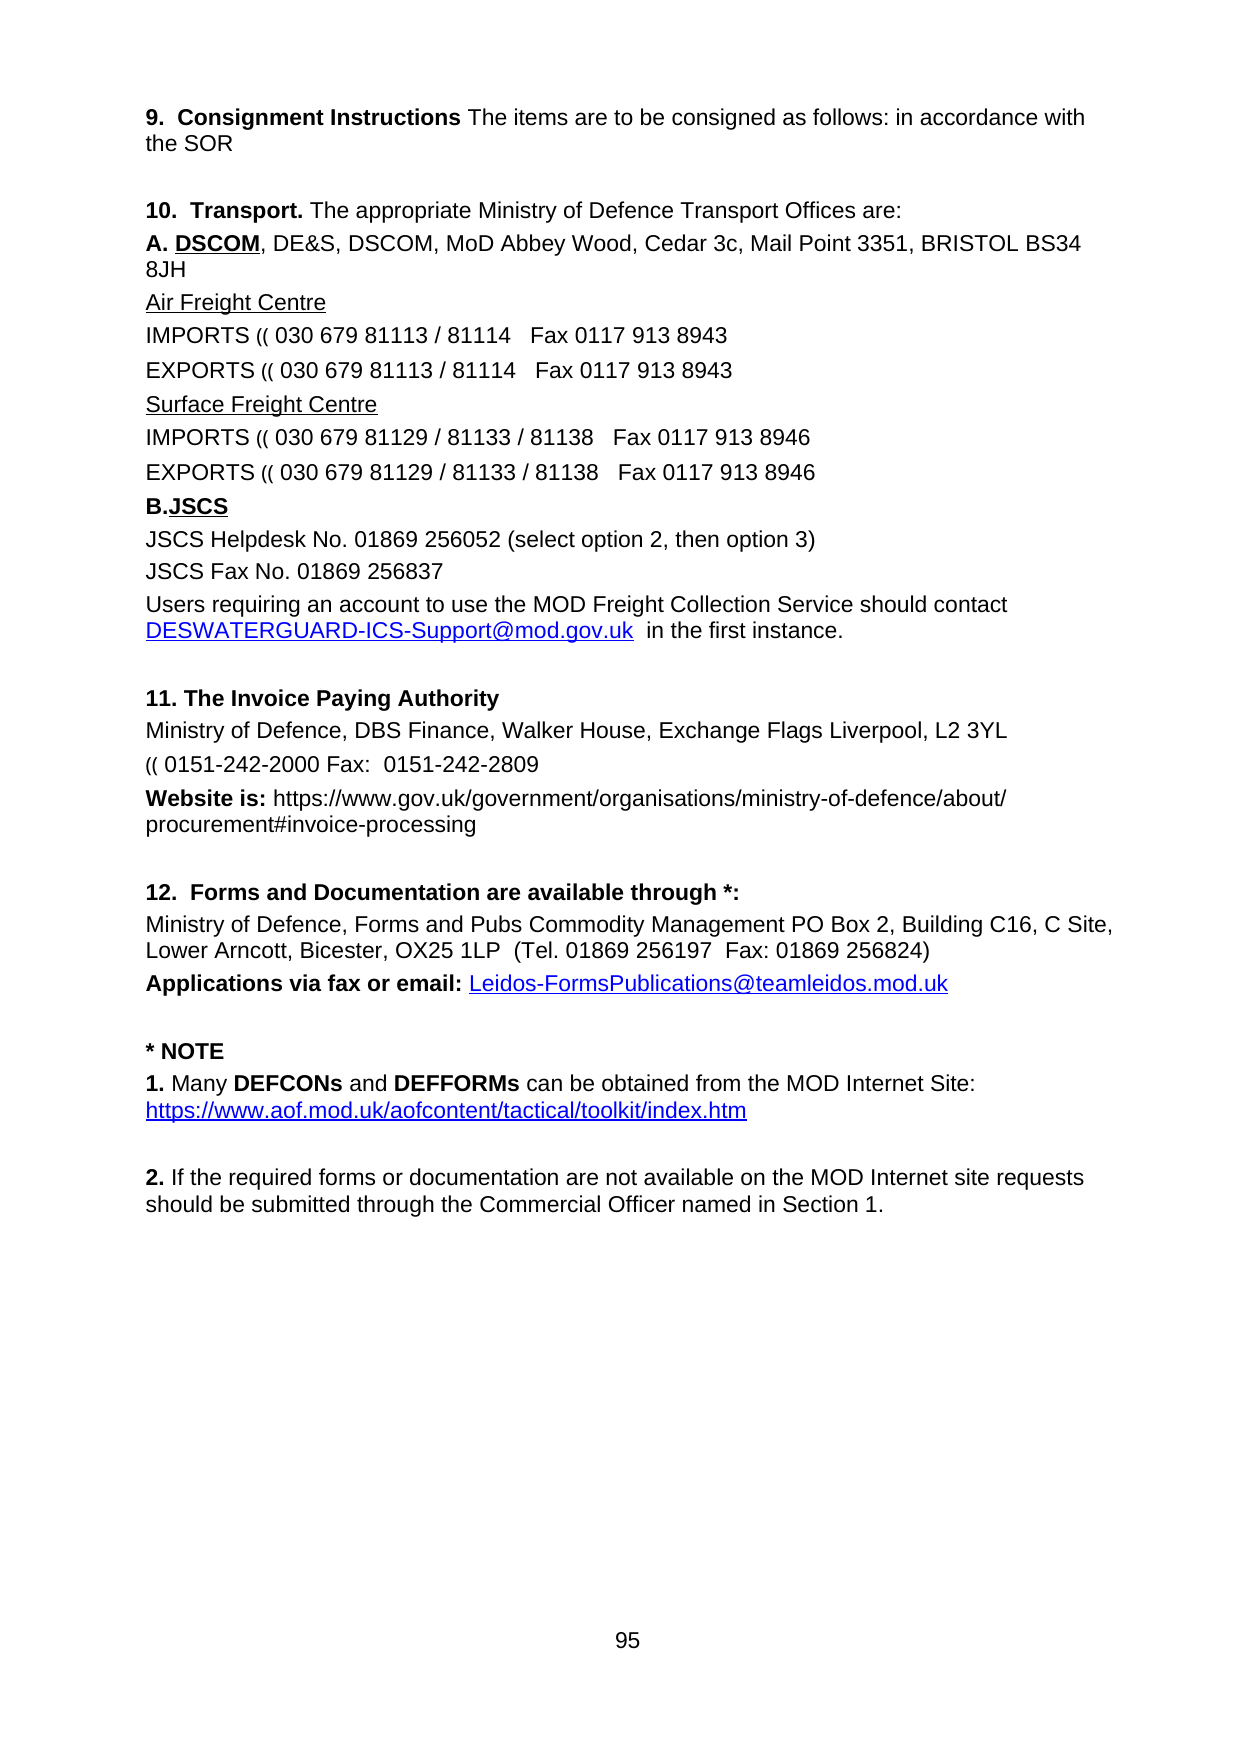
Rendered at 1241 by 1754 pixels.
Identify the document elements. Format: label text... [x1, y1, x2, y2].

text 2. If the required forms or documentation are not available on the MOD Internet site requests should be submitted through the Commercial Officer named in Section 1. [145, 1164, 1122, 1217]
text JSCS Helpdesk No. 01869 256052 (select option 2, then option 3) [145, 526, 1122, 552]
text * NOTE [145, 1038, 1122, 1064]
text (( 0151-242-2000 Fax: 0151-242-2809 [145, 750, 1122, 778]
text JSCS Fax No. 01869 256837 [145, 558, 1122, 584]
text Ministry of Defence, DBS Finance, Walker House, Exchange Flags Liverpool, L2 3YL [145, 717, 1122, 744]
text 1. Many DEFCONs and DEFFORMs can be obtained from the MOD Internet Site: https://www.aof.mod.uk/aofcontent/tactical/toolkit/index.htm [145, 1070, 1122, 1123]
text Website is: https://www.gov.uk/government/organisations/ministry-of-defence/about/procurement#invoice-processing [145, 784, 1122, 837]
text Users requiring an account to use the MOD Freight Collection Service should contact DESWATERGUARD-ICS-Support@mod.gov.uk in the first instance. [145, 591, 1122, 643]
text B.JSCS [145, 493, 1122, 519]
text IMPORTS (( 030 679 81113 / 81114 Fax 0117 913 8943 [145, 322, 1122, 350]
text Air Freight Centre [145, 289, 1122, 315]
text Ministry of Defence, Forms and Pubs Commodity Management PO Box 2, Building C16, C Site, Lower Arncott, Bicester, OX25 1LP (Tel. 01869 256197 Fax: 01869 256824) [145, 911, 1122, 964]
text 12. Forms and Documentation are available through *: [145, 878, 1122, 905]
text Surface Freight Centre [145, 391, 1122, 417]
text Applications via fax or email: Leidos-FormsPublications@teamleidos.mod.uk [145, 970, 1122, 996]
text IMPORTS (( 030 679 81129 / 81133 / 81138 Fax 0117 913 8946 [145, 423, 1122, 452]
text EXPORTS (( 030 679 81129 / 81133 / 81138 Fax 0117 913 8946 [145, 458, 1122, 487]
text 11. The Invoice Paying Authority [145, 685, 1122, 711]
text A. DSCOM, DE&S, DSCOM, MoD Abbey Wood, Cedar 3c, Mail Point 3351, BRISTOL BS34 8JH [145, 230, 1122, 283]
text EXPORTS (( 030 679 81113 / 81114 Fax 0117 913 8943 [145, 356, 1122, 385]
text 9. Consignment Instructions The items are to be consigned as follows: in accordance with the SOR [145, 103, 1122, 156]
text 10. Transport. The appropriate Ministry of Defence Transport Offices are: [145, 197, 1122, 224]
